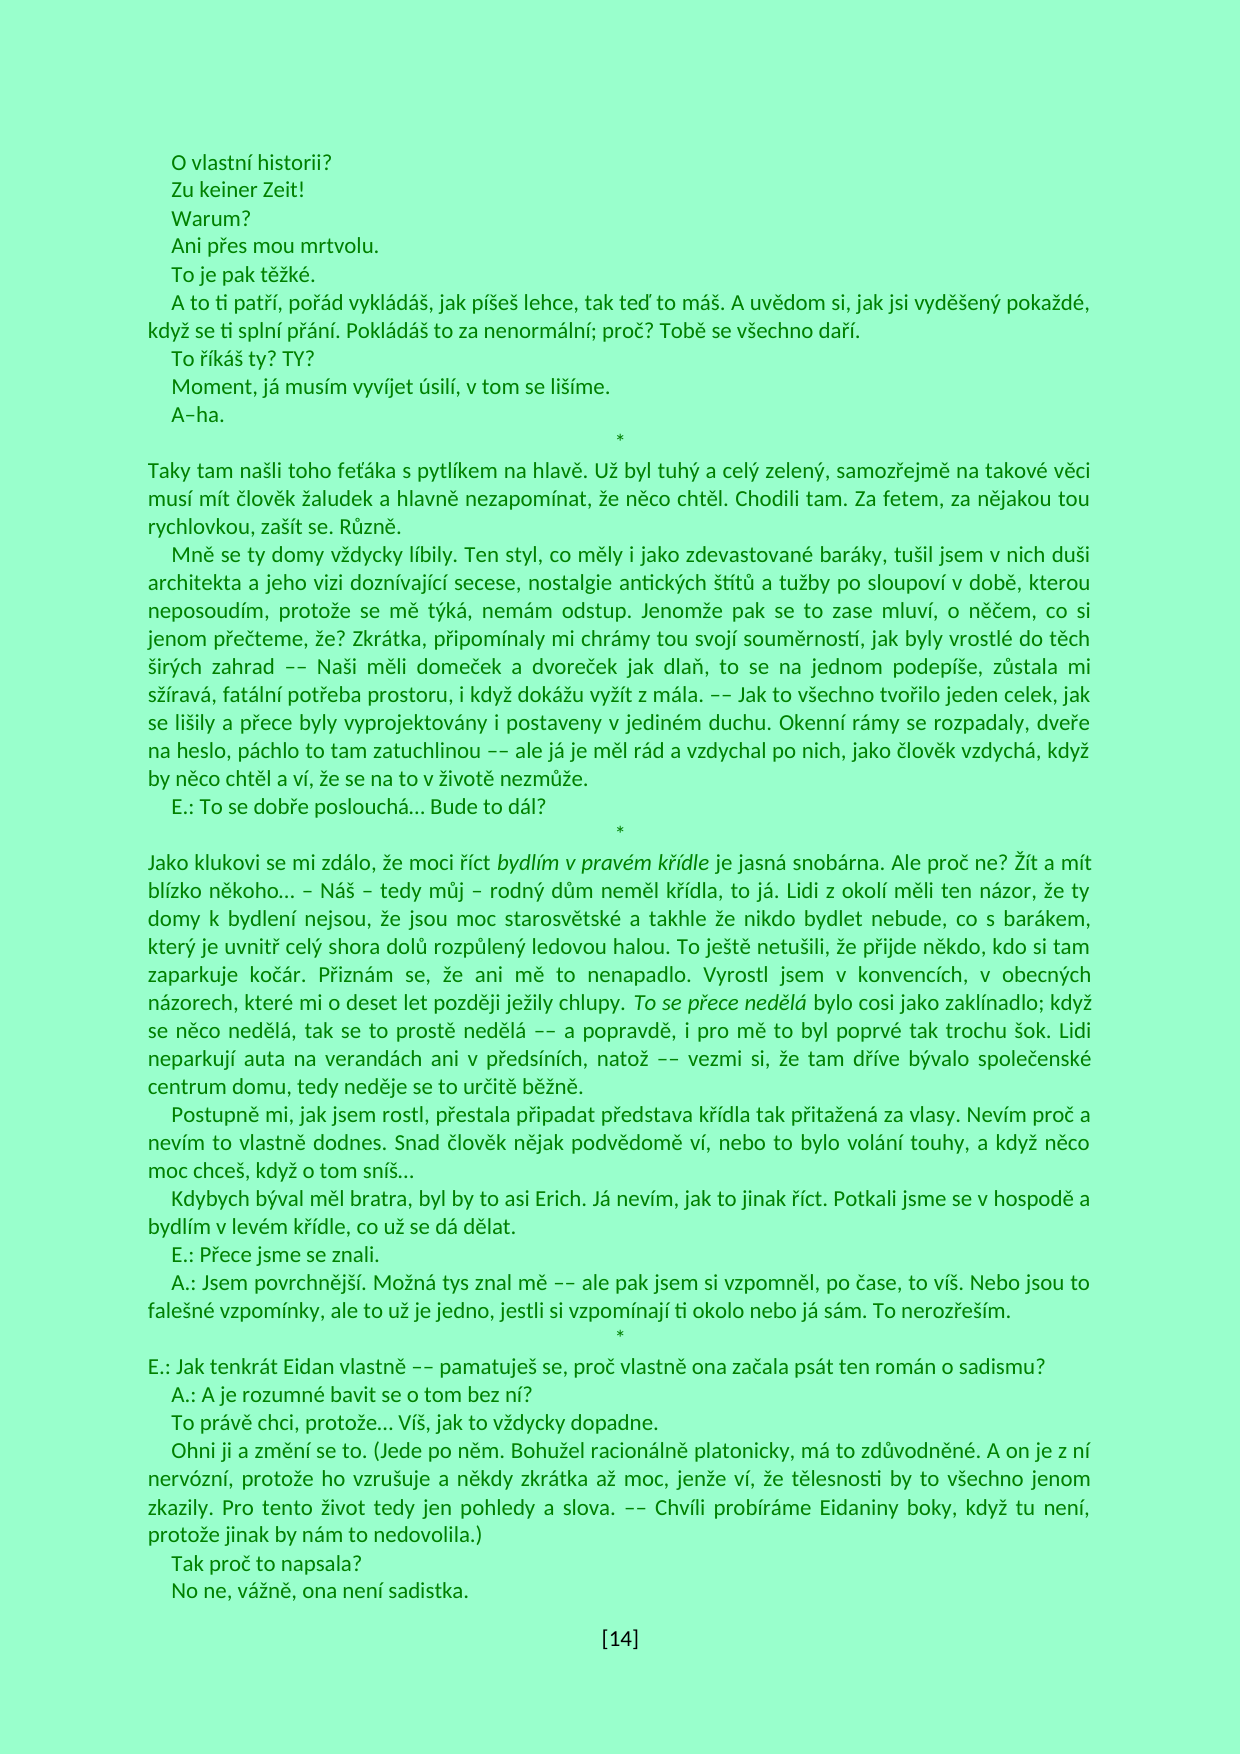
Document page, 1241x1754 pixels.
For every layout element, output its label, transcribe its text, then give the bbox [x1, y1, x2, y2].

text Moment, já musím vyvíjet úsilí, v tom se lišíme. [148, 372, 1093, 400]
text A.: Jsem povrchnější. Možná tys znal mě –– ale pak jsem si vzpomněl, po čase, to víš. Nebo jsou to falešné vzpomínky, ale to už je jedno, jestli si vzpomínají ti okolo nebo já sám. To nerozřeším. [148, 1268, 1093, 1324]
text A–ha. [148, 400, 1093, 428]
text * [148, 1324, 1093, 1352]
text Mně se ty domy vždycky líbily. Ten styl, co měly i jako zdevastované baráky, tušil jsem v nich duši architekta a jeho vizi doznívající secese, nostalgie antických štítů a tužby po sloupoví v době, kterou neposoudím, protože se mě týká, nemám odstup. Jenomže pak se to zase mluví, o něčem, co si jenom přečteme, že? Zkrátka, připomínaly mi chrámy tou svojí souměrností, jak byly vrostlé do těch širých zahrad –– Naši měli domeček a dvoreček jak dlaň, to se na jednom podepíše, zůstala mi sžíravá, fatální potřeba prostoru, i když dokážu vyžít z mála. –– Jak to všechno tvořilo jeden celek, jak se lišily a přece byly vyprojektovány i postaveny v jediném duchu. Okenní rámy se rozpadaly, dveře na heslo, páchlo to tam zatuchlinou –– ale já je měl rád a vzdychal po nich, jako člověk vzdychá, když by něco chtěl a ví, že se na to v životě nezmůže. [148, 540, 1093, 792]
text Ani přes mou mrtvolu. [148, 232, 1093, 260]
text Jako klukovi se mi zdálo, že moci říct bydlím v pravém křídle je jasná snobárna. Ale proč ne? Žít a mít blízko někoho… – Náš – tedy můj – rodný dům neměl křídla, to já. Lidi z okolí měli ten názor, že ty domy k bydlení nejsou, že jsou moc starosvětské a takhle že nikdo bydlet nebude, co s barákem, který je uvnitř celý shora dolů rozpůlený ledovou halou. To ještě netušili, že přijde někdo, kdo si tam zaparkuje kočár. Přiznám se, že ani mě to nenapadlo. Vyrostl jsem v konvencích, v obecných názorech, které mi o deset let později ježily chlupy. To se přece nedělá bylo cosi jako zaklínadlo; když se něco nedělá, tak se to prostě nedělá –– a popravdě, i pro mě to byl poprvé tak trochu šok. Lidi neparkují auta na verandách ani v předsíních, natož –– vezmi si, že tam dříve bývalo společenské centrum domu, tedy neděje se to určitě běžně. [148, 848, 1093, 1100]
text Zu keiner Zeit! [148, 176, 1093, 204]
text A.: A je rozumné bavit se o tom bez ní? [148, 1381, 1093, 1408]
text O vlastní historii? [148, 148, 1093, 176]
text To je pak těžké. [148, 260, 1093, 288]
text Warum? [148, 204, 1093, 232]
text E.: Přece jsme se znali. [148, 1240, 1093, 1268]
text Kdybych býval měl bratra, byl by to asi Erich. Já nevím, jak to jinak říct. Potkali jsme se v hospodě a bydlím v levém křídle, co už se dá dělat. [148, 1184, 1093, 1240]
text E.: To se dobře poslouchá… Bude to dál? [148, 792, 1093, 820]
text * [148, 428, 1093, 456]
text A to ti patří, pořád vykládáš, jak píšeš lehce, tak teď to máš. A uvědom si, jak jsi vyděšený pokaždé, když se ti splní přání. Pokládáš to za nenormální; proč? Tobě se všechno daří. [148, 288, 1093, 344]
text No ne, vážně, ona není sadistka. [148, 1577, 1093, 1605]
text Ohni ji a změní se to. (Jede po něm. Bohužel racionálně platonicky, má to zdůvodněné. A on je z ní nervózní, protože ho vzrušuje a někdy zkrátka až moc, jenže ví, že tělesnosti by to všechno jenom zkazily. Pro tento život tedy jen pohledy a slova. –– Chvíli probíráme Eidaniny boky, když tu není, protože jinak by nám to nedovolila.) [148, 1437, 1093, 1549]
text Tak proč to napsala? [148, 1549, 1093, 1577]
text To říkáš ty? TY? [148, 344, 1093, 372]
text To právě chci, protože… Víš, jak to vždycky dopadne. [148, 1408, 1093, 1437]
text Postupně mi, jak jsem rostl, přestala připadat představa křídla tak přitažená za vlasy. Nevím proč a nevím to vlastně dodnes. Snad člověk nějak podvědomě ví, nebo to bylo volání touhy, a když něco moc chceš, když o tom sníš… [148, 1100, 1093, 1184]
text E.: Jak tenkrát Eidan vlastně –– pamatuješ se, proč vlastně ona začala psát ten román o sadismu? [148, 1352, 1093, 1381]
text Taky tam našli toho feťáka s pytlíkem na hlavě. Už byl tuhý a celý zelený, samozřejmě na takové věci musí mít člověk žaludek a hlavně nezapomínat, že něco chtěl. Chodili tam. Za fetem, za nějakou tou rychlovkou, zašít se. Různě. [148, 456, 1093, 540]
text * [148, 820, 1093, 848]
